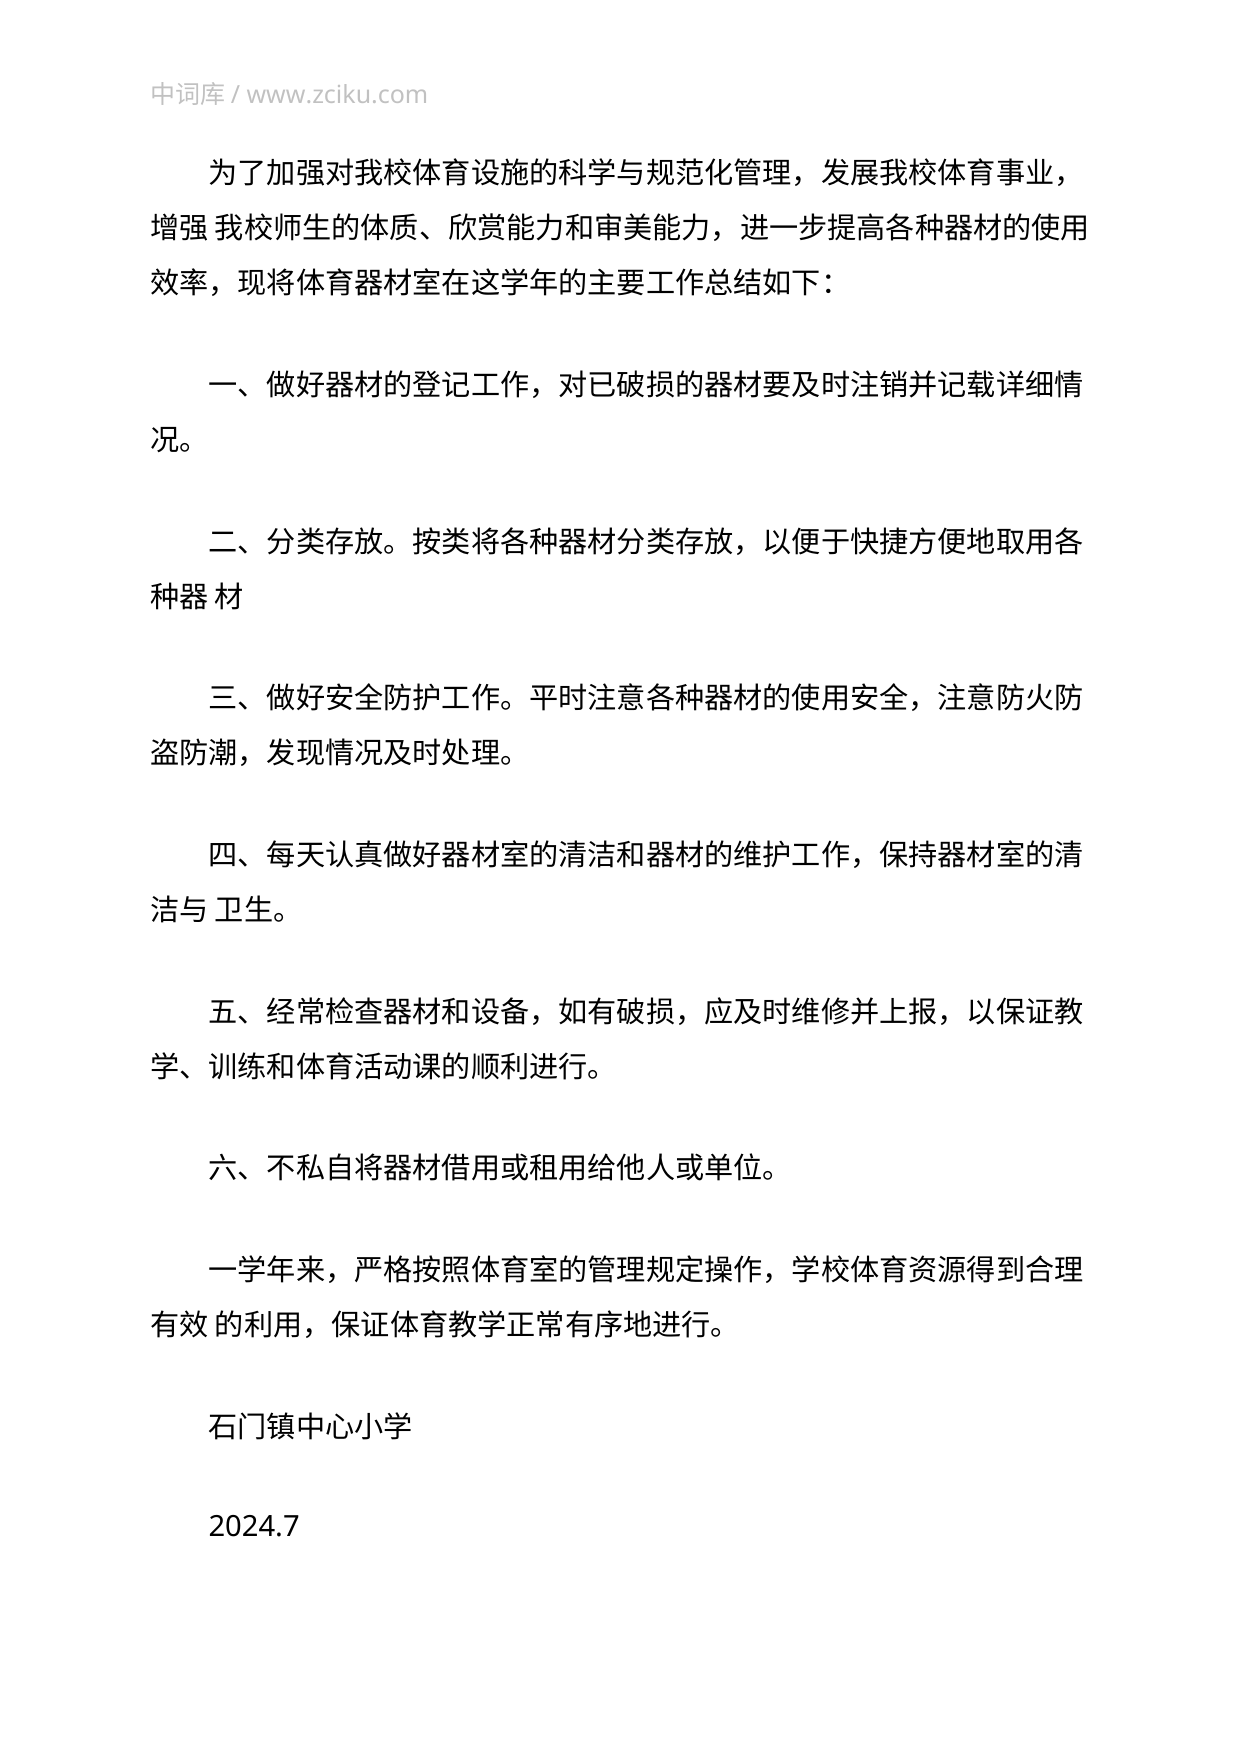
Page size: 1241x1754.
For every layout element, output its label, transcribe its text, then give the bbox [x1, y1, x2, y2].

text 一、做好器材的登记工作，对已破损的器材要及时注销并记载详细情况。 [150, 362, 1090, 459]
text 为了加强对我校体育设施的科学与规范化管理，发展我校体育事业，增强 我校师生的体质、欣赏能力和审美能力，进一步提高各种器材的使用效率，现将体育器材室在这学年的主要工作总结如下： [150, 150, 1090, 302]
text 五、经常检查器材和设备，如有破损，应及时维修并上报，以保证教学、训练和体育活动课的顺利进行。 [150, 988, 1090, 1085]
text 四、每天认真做好器材室的清洁和器材的维护工作，保持器材室的清洁与 卫生。 [150, 832, 1090, 929]
text 一学年来，严格按照体育室的管理规定操作，学校体育资源得到合理有效 的利用，保证体育教学正常有序地进行。 [150, 1247, 1090, 1344]
text 二、分类存放。按类将各种器材分类存放，以便于快捷方便地取用各种器 材 [150, 518, 1090, 615]
text 石门镇中心小学 [150, 1403, 1090, 1446]
text 2024.7 [150, 1505, 1090, 1545]
text 三、做好安全防护工作。平时注意各种器材的使用安全，注意防火防盗防潮，发现情况及时处理。 [150, 675, 1090, 772]
text 六、不私自将器材借用或租用给他人或单位。 [150, 1145, 1090, 1187]
